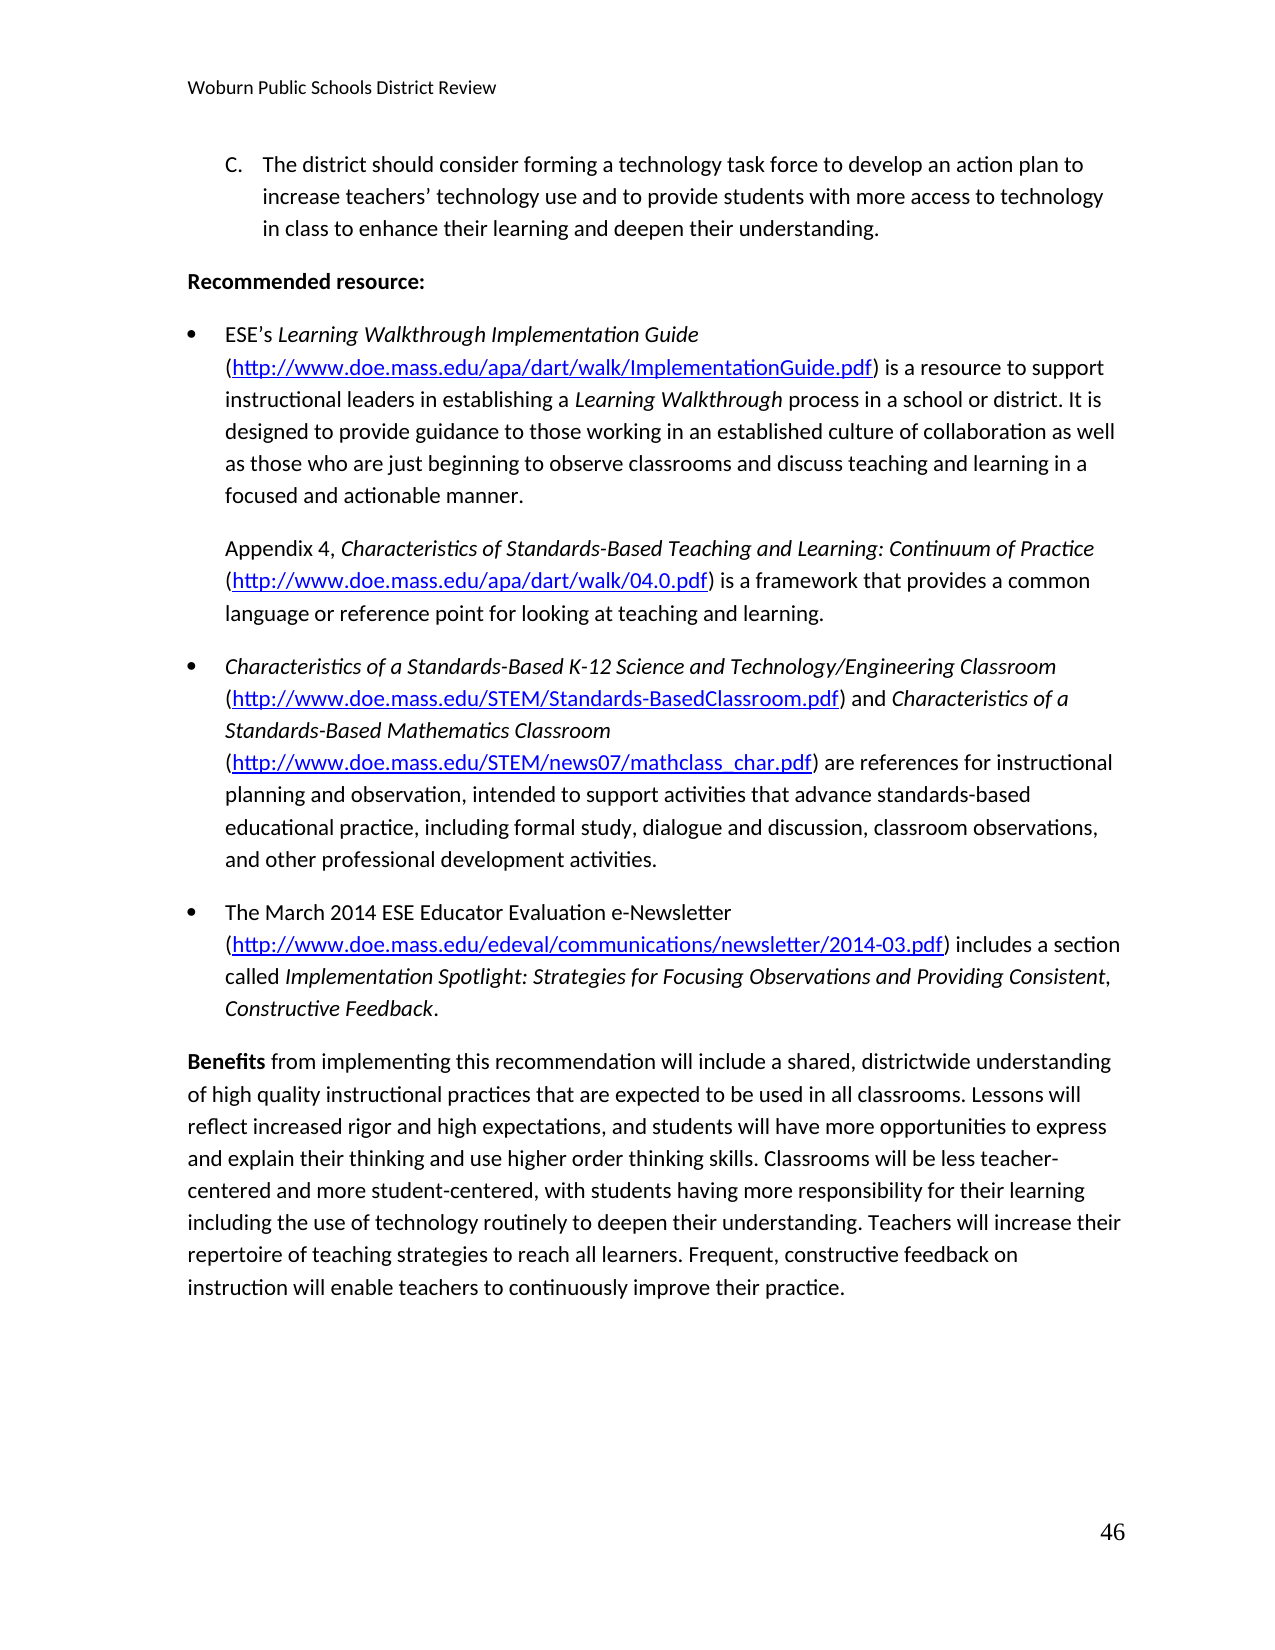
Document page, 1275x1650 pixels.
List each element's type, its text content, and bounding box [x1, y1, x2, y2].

list Characteristics of a Standards-Based K-12 Science and Technology/Engineering Classroom (http://www.doe.mass.edu/STEM/Standards-BasedClassroom.pdf) and Characteristics of a Standards-Based Mathematics Classroom (http://www.doe.mass.edu/STEM/news07/mathclass_char.pdf) are references for instructional planning and observation, intended to support activities that advance standards-based educational practice, including formal study, dialogue and discussion, classroom observations, and other professional development activities. [187, 652, 1125, 873]
text Recommended resource: [187, 267, 1125, 295]
list ESE’s Learning Walkthrough Implementation Guide (http://www.doe.mass.edu/apa/dart/walk/ImplementationGuide.pdf) is a resource to support instructional leaders in establishing a Learning Walkthrough process in a school or district. It is designed to provide guidance to those working in an established culture of collaboration as well as those who are just beginning to observe classrooms and discuss teaching and learning in a focused and actionable manner. [187, 320, 1125, 509]
text Benefits from implementing this recommendation will include a shared, districtwide understanding of high quality instructional practices that are expected to be used in all classrooms. Lessons will reflect increased rigor and high expectations, and students will have more opportunities to express and explain their thinking and use higher order thinking skills. Classrooms will be less teacher-centered and more student-centered, with students having more responsibility for their learning including the use of technology routinely to deepen their understanding. Teachers will increase their repertoire of teaching strategies to reach all learners. Frequent, constructive feedback on instruction will enable teachers to continuously improve their practice. [187, 1047, 1125, 1301]
text Appendix 4, Characteristics of Standards-Based Teaching and Learning: Continuum of Practice (http://www.doe.mass.edu/apa/dart/walk/04.0.pdf) is a framework that provides a common language or reference point for looking at teaching and learning. [225, 534, 1125, 627]
text C. The district should consider forming a technology task force to develop an action plan to increase teachers’ technology use and to provide students with more access to technology in class to enhance their learning and deepen their understanding. [187, 150, 1125, 242]
list The March 2014 ESE Educator Evaluation e-Newsletter (http://www.doe.mass.edu/edeval/communications/newsletter/2014-03.pdf) includes a section called Implementation Spotlight: Strategies for Focusing Observations and Providing Consistent, Constructive Feedback. [187, 898, 1125, 1022]
